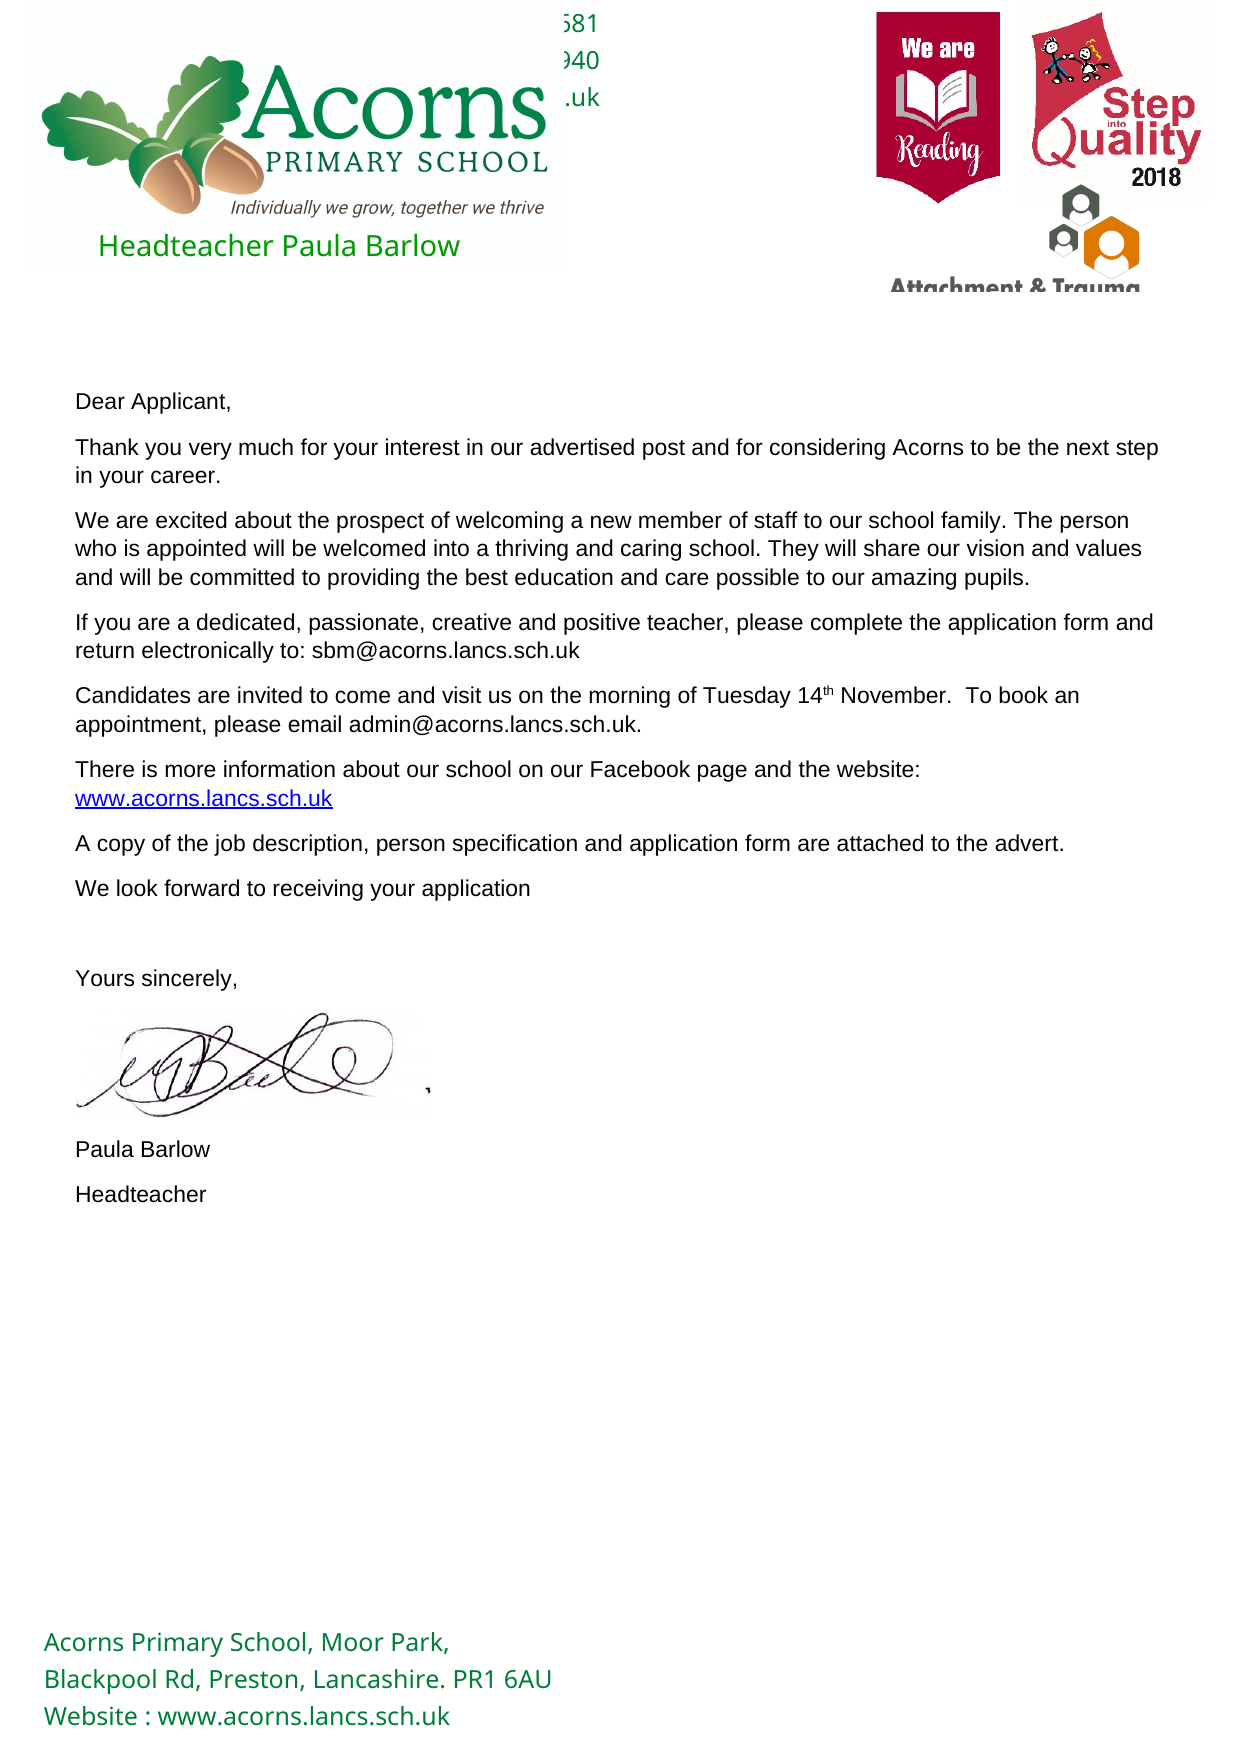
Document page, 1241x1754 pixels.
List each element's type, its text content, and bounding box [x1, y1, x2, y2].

text We look forward to receiving your application [75, 875, 1165, 901]
text Paula Barlow [75, 1136, 1165, 1162]
text Thank you very much for your interest in our advertised post and for considering Acorns to be the next step in your career. [75, 433, 1165, 488]
picture [856, 0, 1214, 355]
text Yours sincerely, [75, 965, 1165, 991]
text Headteacher [75, 1181, 1165, 1208]
text If you are a dedicated, passionate, creative and positive teacher, please complete the application form and return electronically to: sbm@acorns.lancs.sch.uk [75, 609, 1165, 664]
picture [23, 0, 564, 269]
picture [75, 1010, 432, 1118]
text Candidates are invited to come and visit us on the morning of Tuesday 14th November. To book an appointment, please email admin@acorns.lancs.sch.uk. [75, 682, 1165, 737]
text There is more information about our school on our Facebook page and the website: www.acorns.lancs.sch.uk [75, 756, 1165, 811]
text A copy of the job description, person specification and application form are attached to the advert. [75, 829, 1165, 856]
text Dear Applicant, [75, 388, 1165, 415]
text We are excited about the prospect of welcoming a new member of staff to our school family. The person who is appointed will be welcomed into a thriving and caring school. They will share our vision and values and will be committed to providing the best education and care possible to our amazing pupils. [75, 507, 1165, 590]
